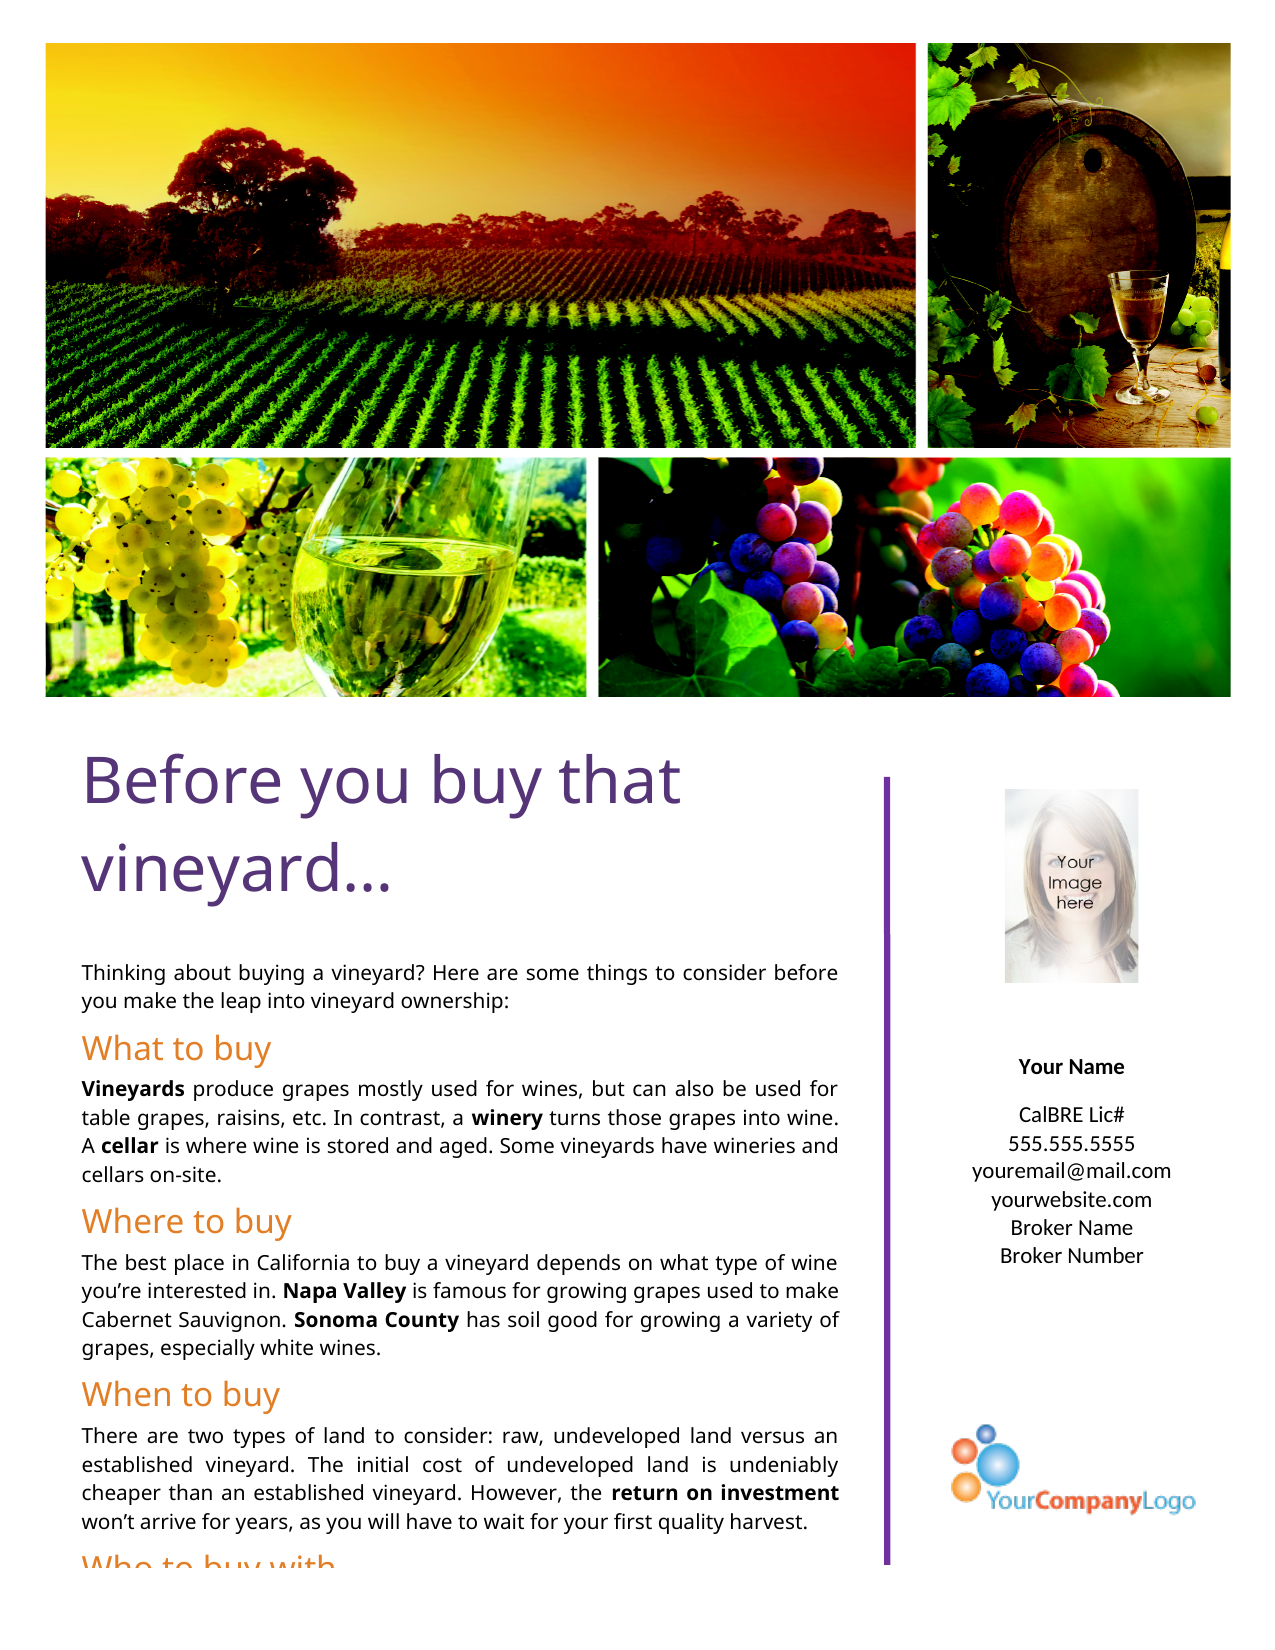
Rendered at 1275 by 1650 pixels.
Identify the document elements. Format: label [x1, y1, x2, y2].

picture [1004, 789, 1139, 983]
picture [906, 1411, 1237, 1523]
picture [45, 43, 1231, 697]
